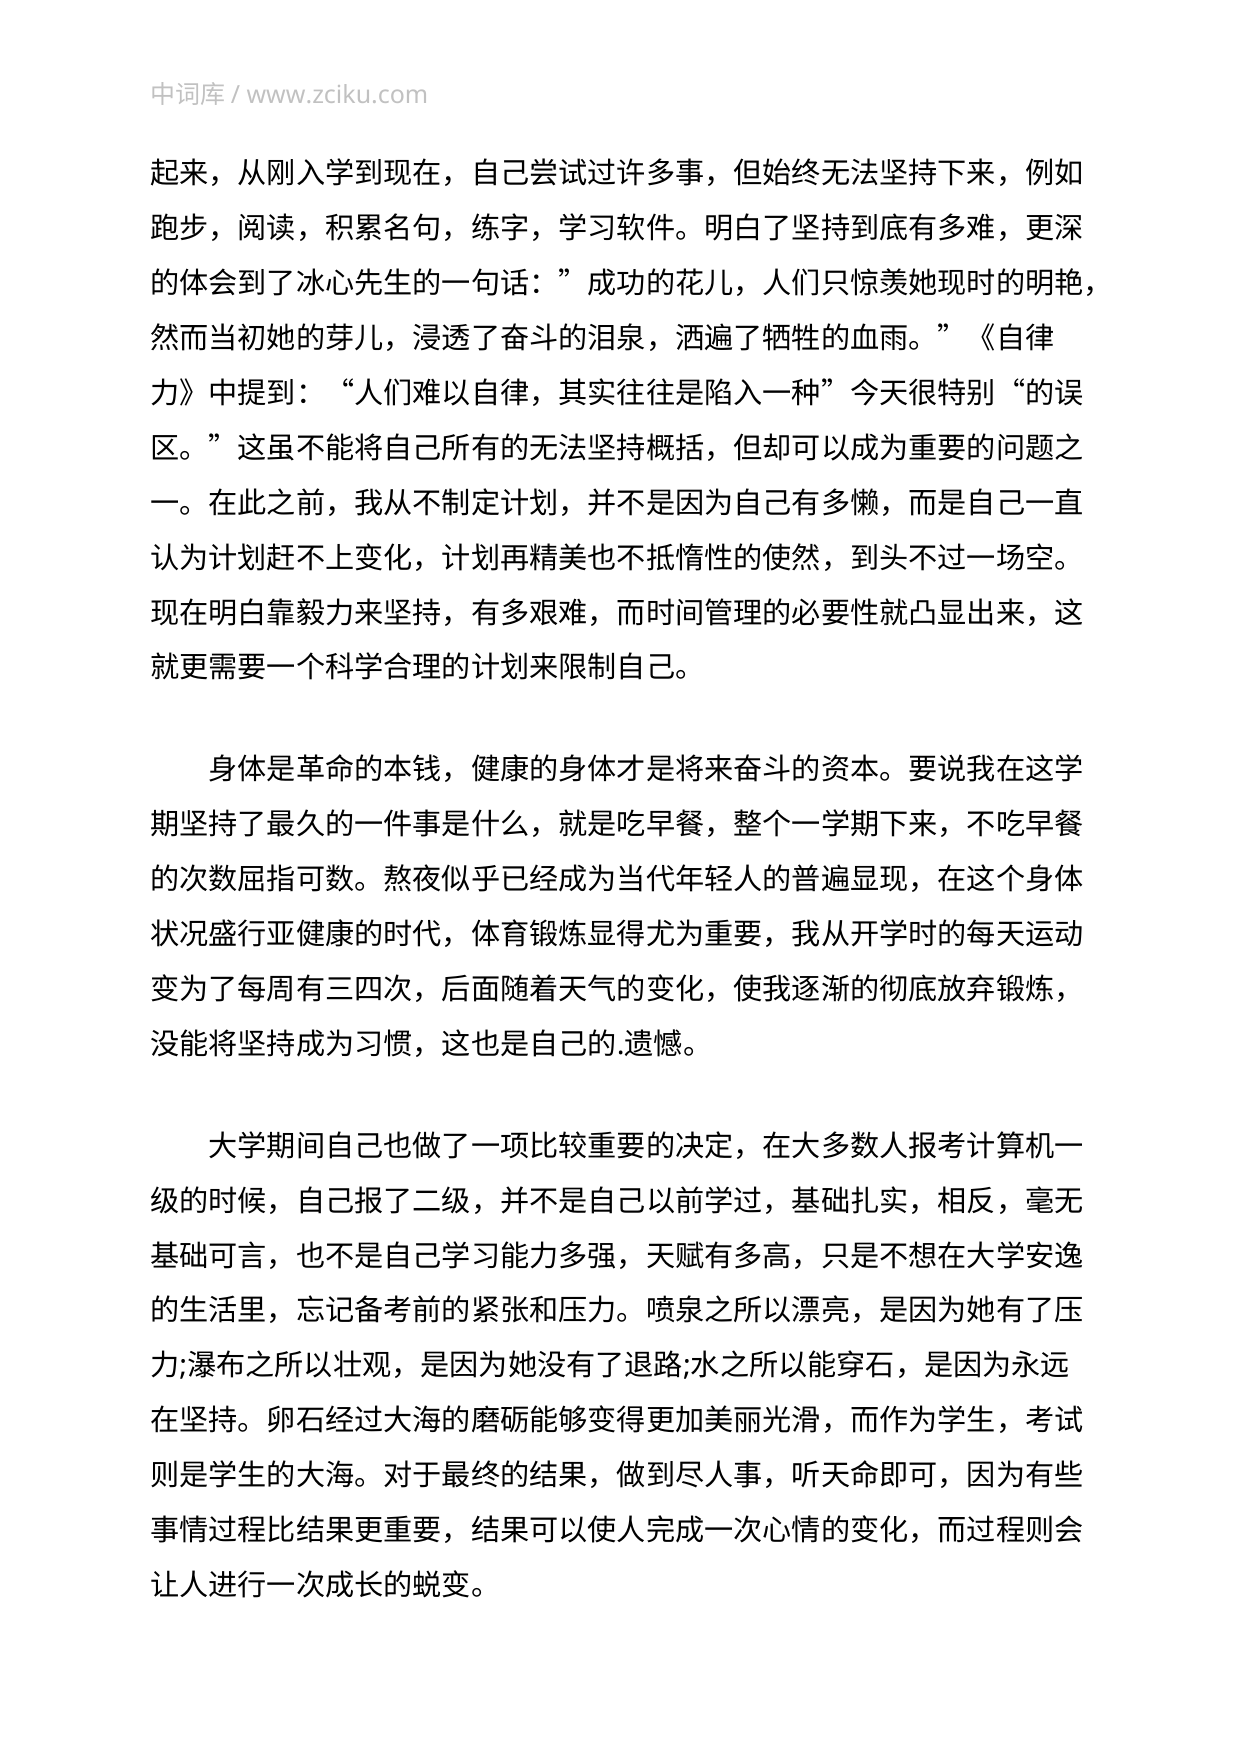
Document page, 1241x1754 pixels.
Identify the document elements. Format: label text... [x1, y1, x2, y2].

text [150, 150, 1090, 686]
text 大学期间自己也做了一项比较重要的决定，在大多数人报考计算机一级的时候，自己报了二级，并不是自己以前学过，基础扎实，相反，毫无基础可言，也不是自己学习能力多强，天赋有多高，只是不想在大学安逸的生活里，忘记备考前的紧张和压力。喷泉之所以漂亮，是因为她有了压力;瀑布之所以壮观，是因为她没有了退路;水之所以能穿石，是因为永远在坚持。卵石经过大海的磨砺能够变得更加美丽光滑，而作为学生，考试则是学生的大海。对于最终的结果，做到尽人事，听天命即可，因为有些事情过程比结果更重要，结果可以使人完成一次心情的变化，而过程则会让人进行一次成长的蜕变。 [150, 1122, 1090, 1604]
text 身体是革命的本钱，健康的身体才是将来奋斗的资本。要说我在这学期坚持了最久的一件事是什么，就是吃早餐，整个一学期下来，不吃早餐的次数屈指可数。熬夜似乎已经成为当代年轻人的普遍显现，在这个身体状况盛行亚健康的时代，体育锻炼显得尤为重要，我从开学时的每天运动变为了每周有三四次，后面随着天气的变化，使我逐渐的彻底放弃锻炼，没能将坚持成为习惯，这也是自己的.遗憾。 [150, 746, 1090, 1063]
